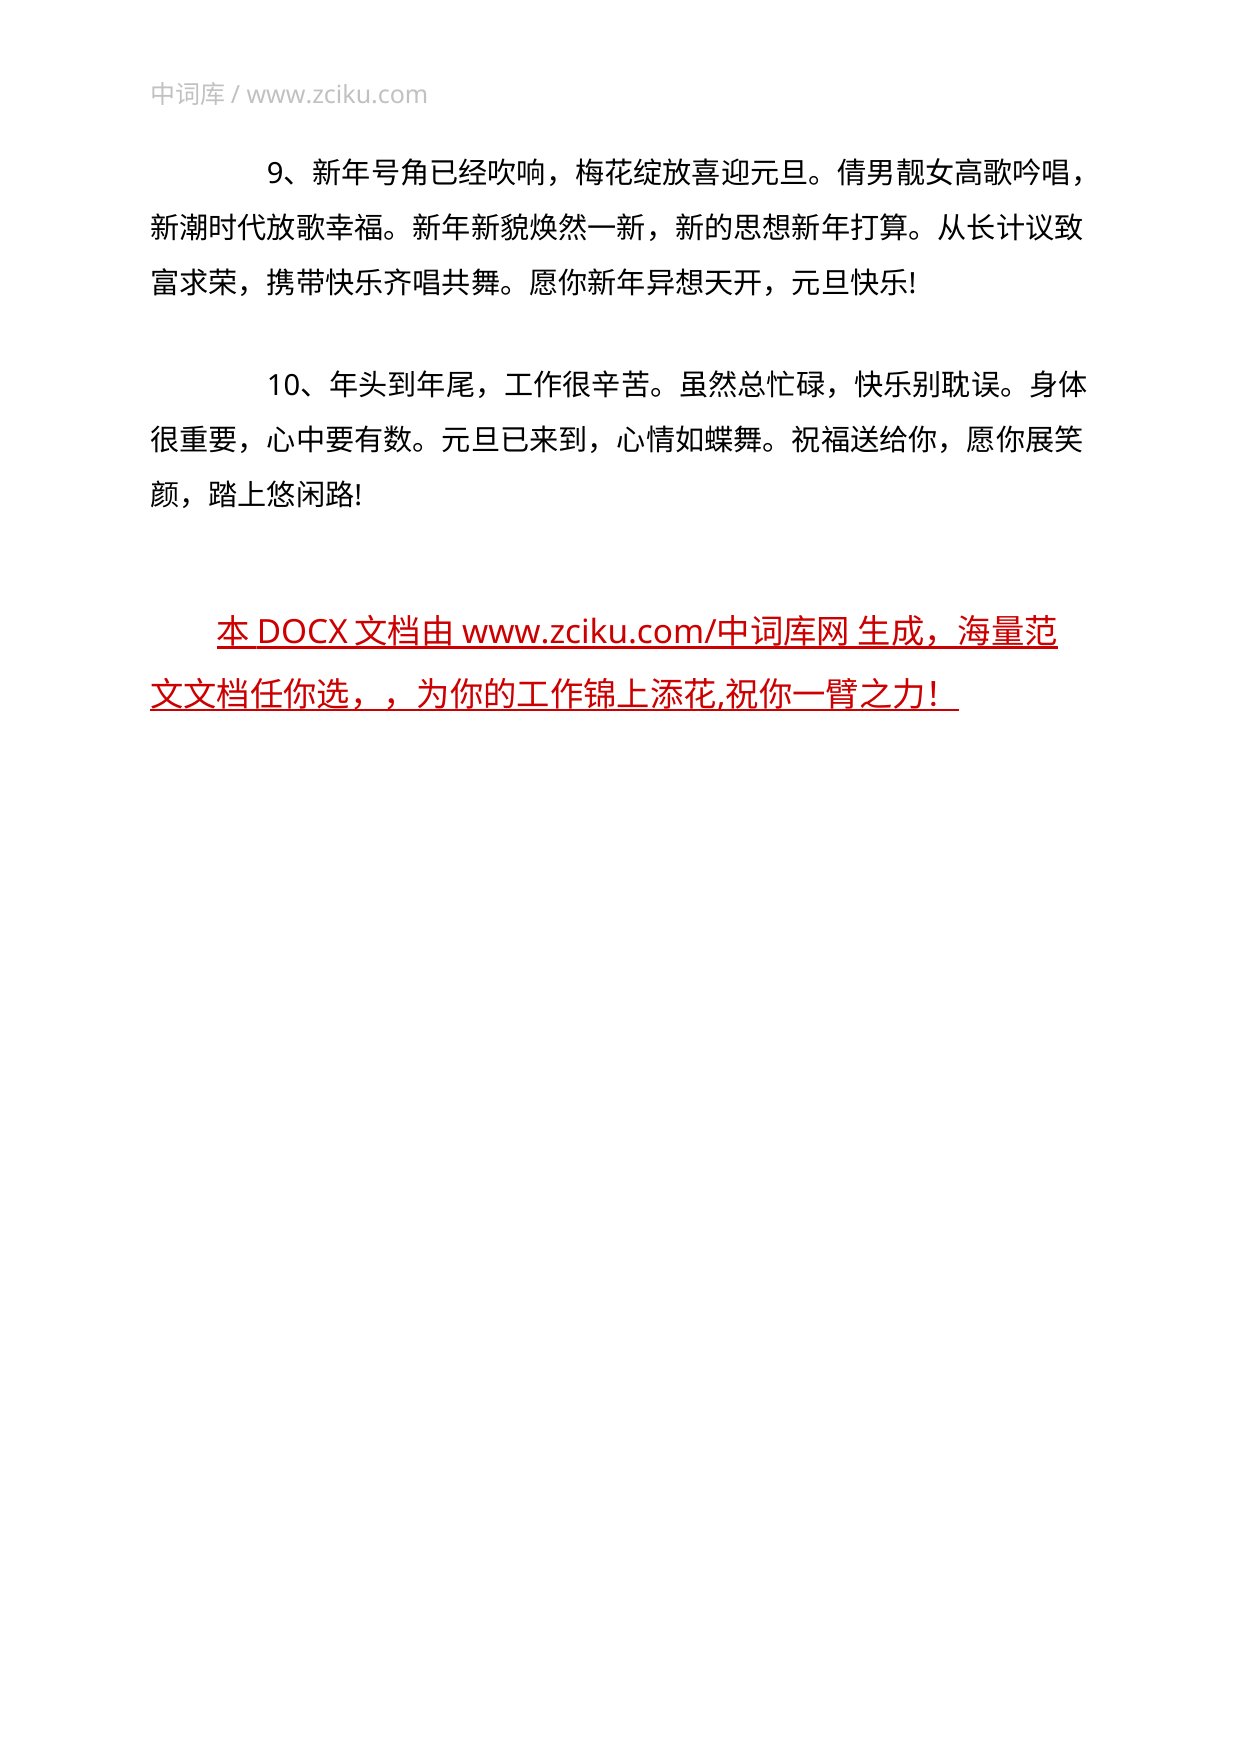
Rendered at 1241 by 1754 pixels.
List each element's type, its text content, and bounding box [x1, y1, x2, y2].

text 9、新年号角已经吹响，梅花绽放喜迎元旦。倩男靓女高歌吟唱，新潮时代放歌幸福。新年新貌焕然一新，新的思想新年打算。从长计议致富求荣，携带快乐齐唱共舞。愿你新年异想天开，元旦快乐! [150, 150, 1090, 302]
text 本DOCX文档由 www.zciku.com/中词库网 生成，海量范文文档任你选，，为你的工作锦上添花,祝你一臂之力！ [150, 605, 1090, 716]
text 10、年头到年尾，工作很辛苦。虽然总忙碌，快乐别耽误。身体很重要，心中要有数。元旦已来到，心情如蝶舞。祝福送给你，愿你展笑颜，踏上悠闲路! [150, 362, 1090, 514]
